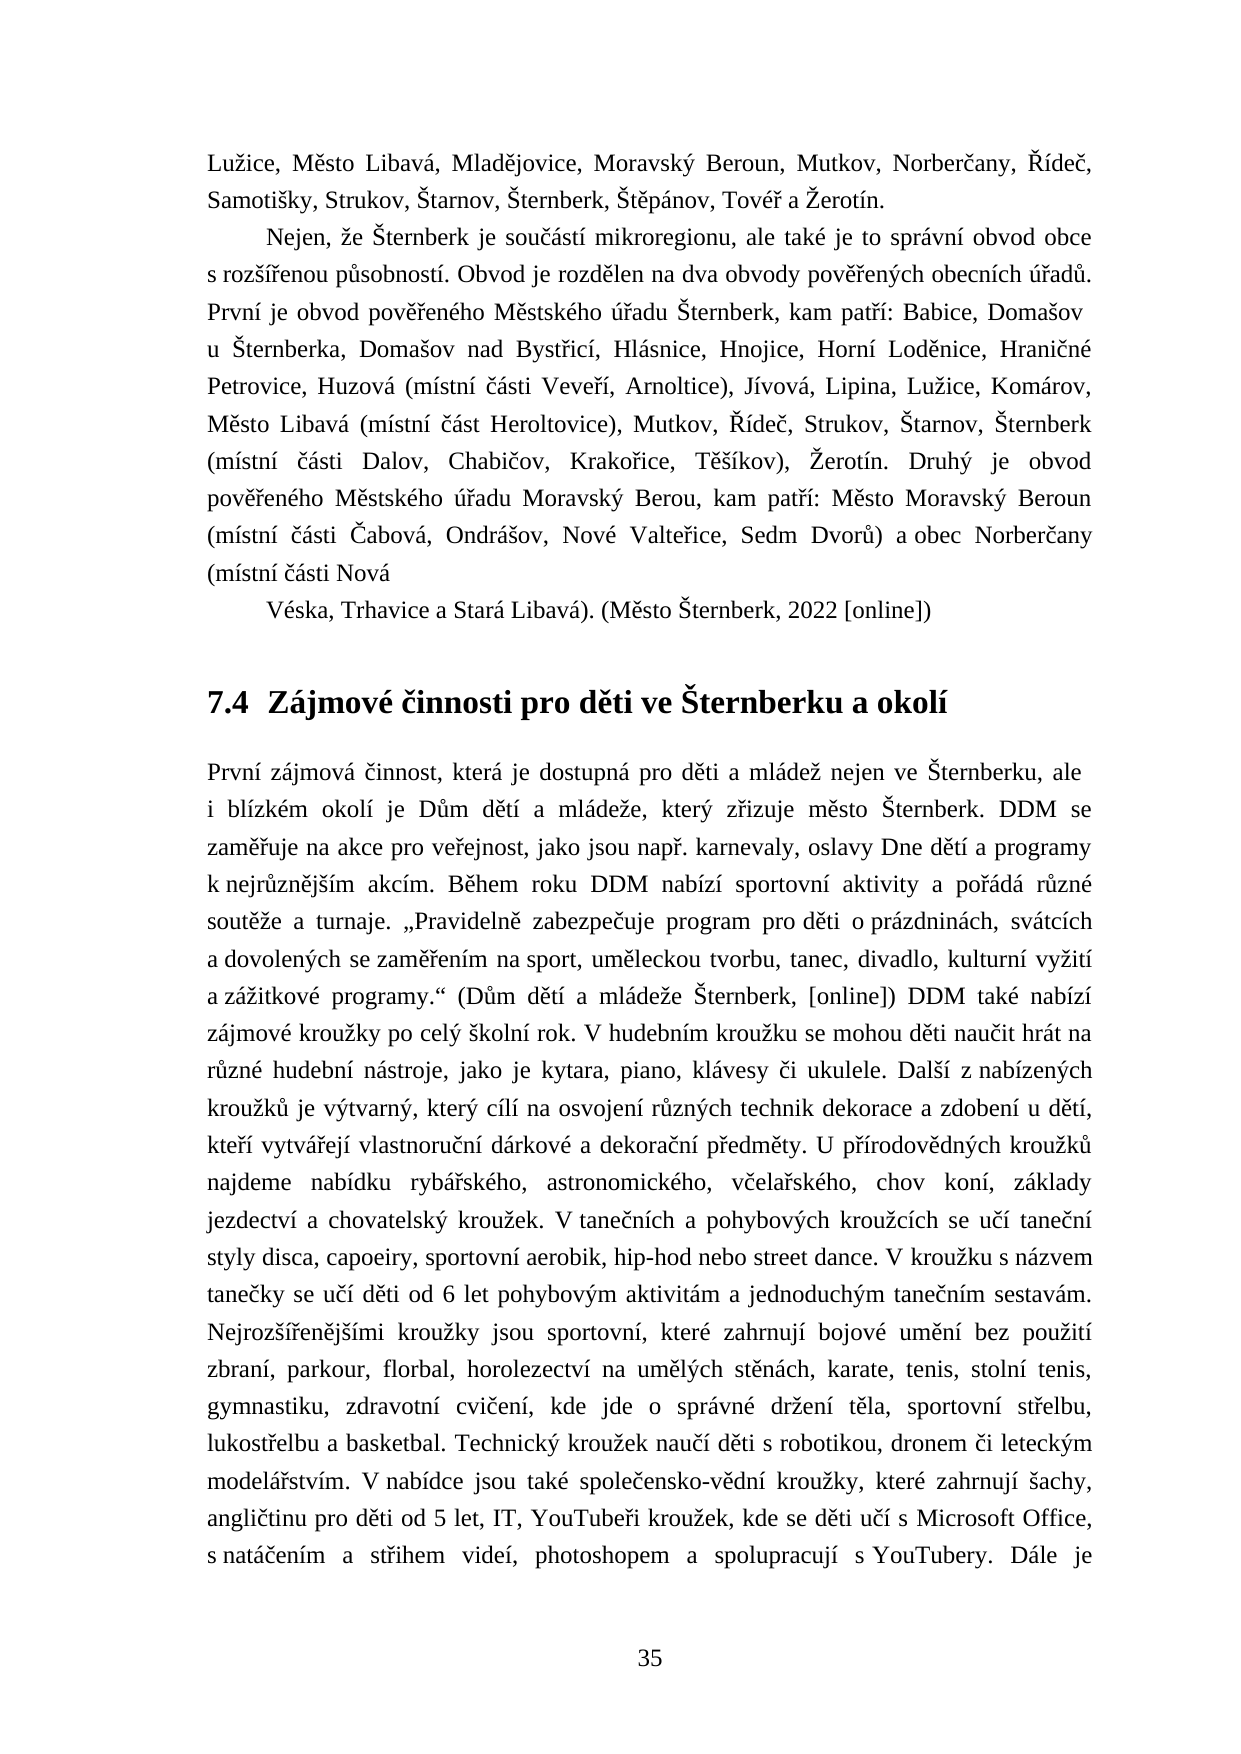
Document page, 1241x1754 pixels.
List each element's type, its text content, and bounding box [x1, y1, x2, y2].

text Véska, Trhavice a Stará Libavá). (Město Šternberk, 2022 [online]) [207, 595, 1092, 624]
subtitle Zájmové činnosti pro děti ve Šternberku a okolí [207, 682, 1092, 721]
text Nejen, že Šternberk je součástí mikroregionu, ale také je to správní obvod obce s rozšířenou působností. Obvod je rozdělen na dva obvody pověřených obecních úřadů. První je obvod pověřeného Městského úřadu Šternberk, kam patří: Babice, Domašov u Šternberka, Domašov nad Bystřicí, Hlásnice, Hnojice, Horní Loděnice, Hraničné Petrovice, Huzová (místní části Veveří, Arnoltice), Jívová, Lipina, Lužice, Komárov, Město Libavá (místní část Heroltovice), Mutkov, Řídeč, Strukov, Štarnov, Šternberk (místní části Dalov, Chabičov, Krakořice, Těšíkov), Žerotín. Druhý je obvod pověřeného Městského úřadu Moravský Berou, kam patří: Město Moravský Beroun (místní části Čabová, Ondrášov, Nové Valteřice, Sedm Dvorů) a obec Norberčany (místní části Nová [207, 222, 1092, 587]
